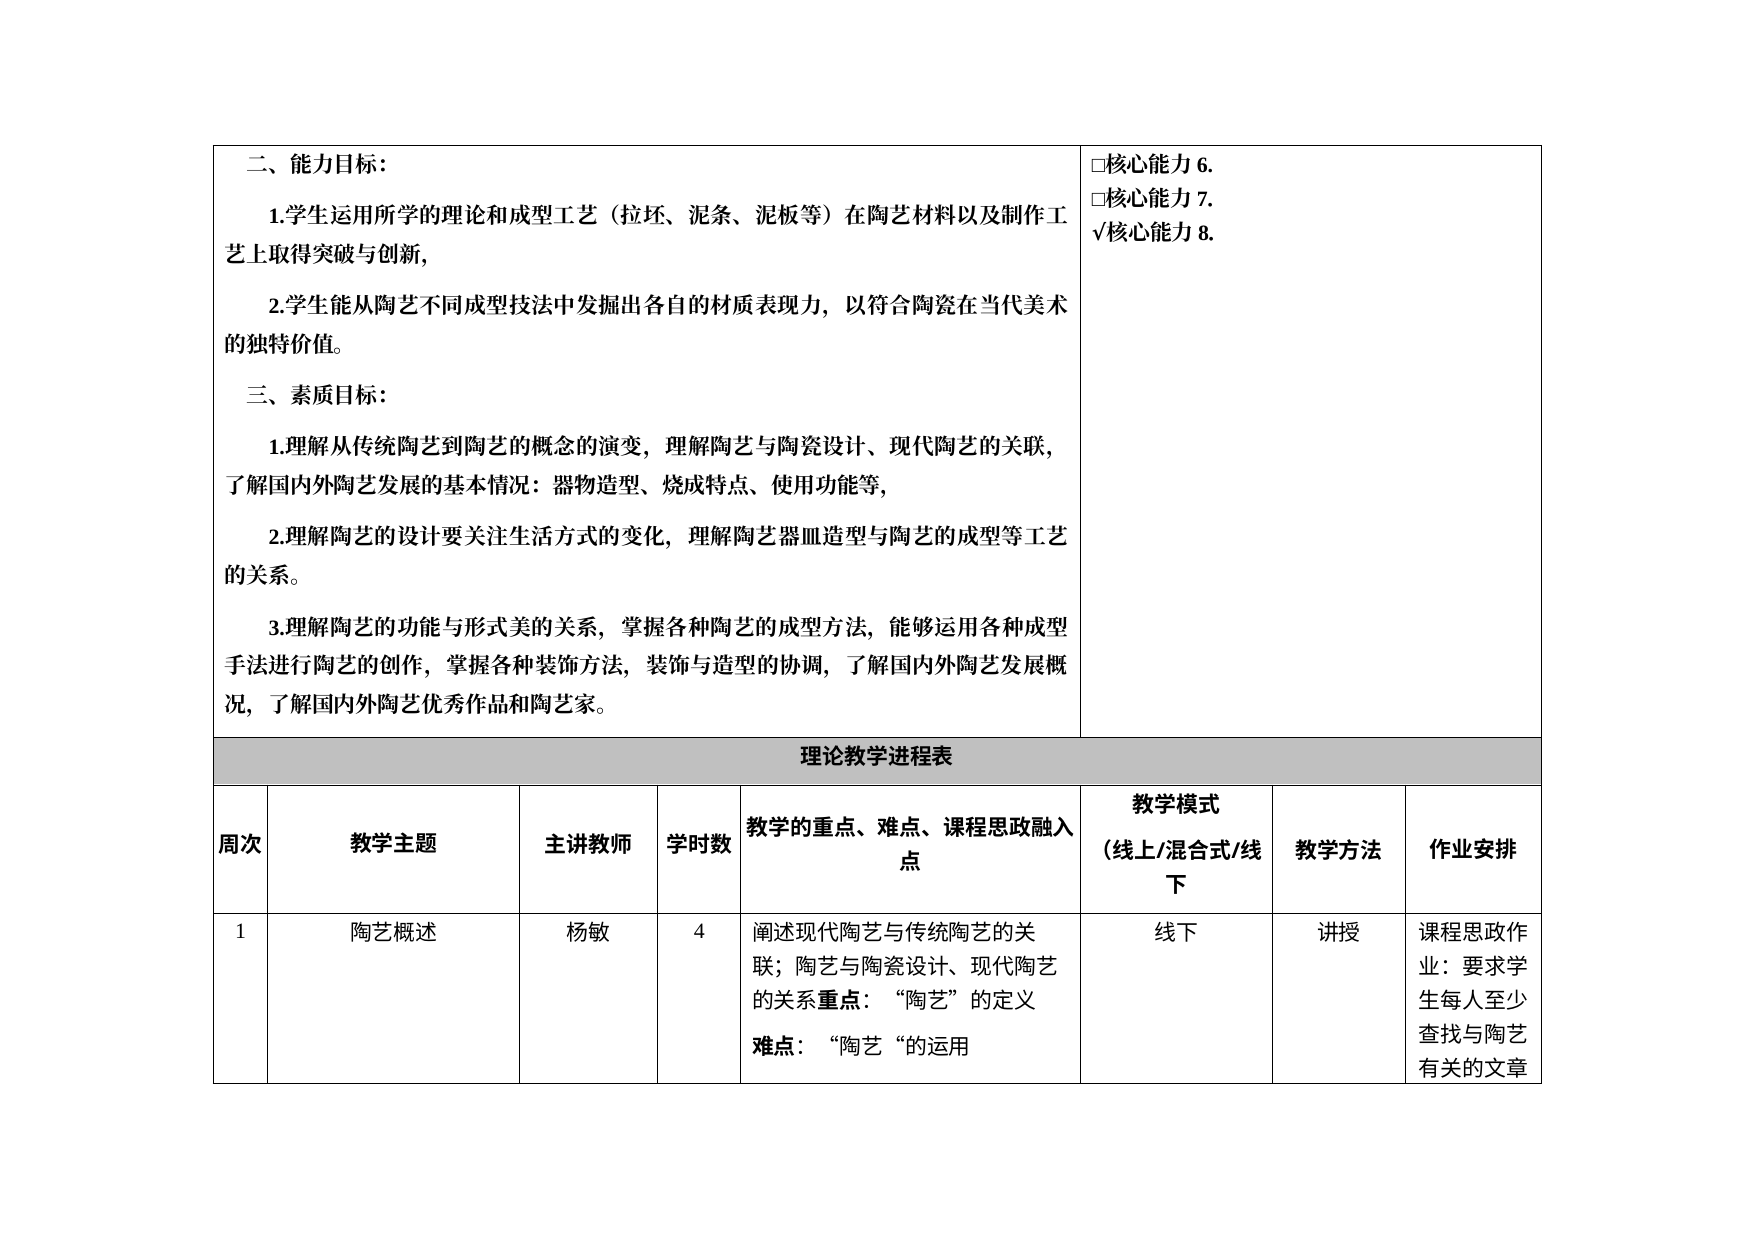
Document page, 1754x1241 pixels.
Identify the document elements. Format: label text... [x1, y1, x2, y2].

table_cell 1 [214, 914, 267, 1083]
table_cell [214, 146, 1080, 737]
table_cell 教学主题 [268, 786, 519, 912]
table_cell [1406, 914, 1541, 1083]
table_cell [1081, 146, 1541, 737]
table_cell 陶艺概述 [268, 914, 519, 1083]
table_cell 理论教学进程表 [214, 738, 1541, 784]
table_cell 作业安排 [1406, 786, 1541, 912]
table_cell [741, 914, 1080, 1083]
table_cell 教学方法 [1273, 786, 1405, 912]
table_cell 线下 [1081, 914, 1272, 1083]
table_cell 教学的重点、难点、课程思政融入点 [741, 786, 1080, 912]
table_cell 教学模式 （线上/混合式/线下 [1081, 786, 1272, 912]
table_cell 周次 [214, 786, 267, 912]
table_cell 杨敏 [520, 914, 657, 1083]
table_cell 学时数 [658, 786, 740, 912]
table_cell 4 [658, 914, 740, 1083]
table_cell 讲授 [1273, 914, 1405, 1083]
table_cell 主讲教师 [520, 786, 657, 912]
